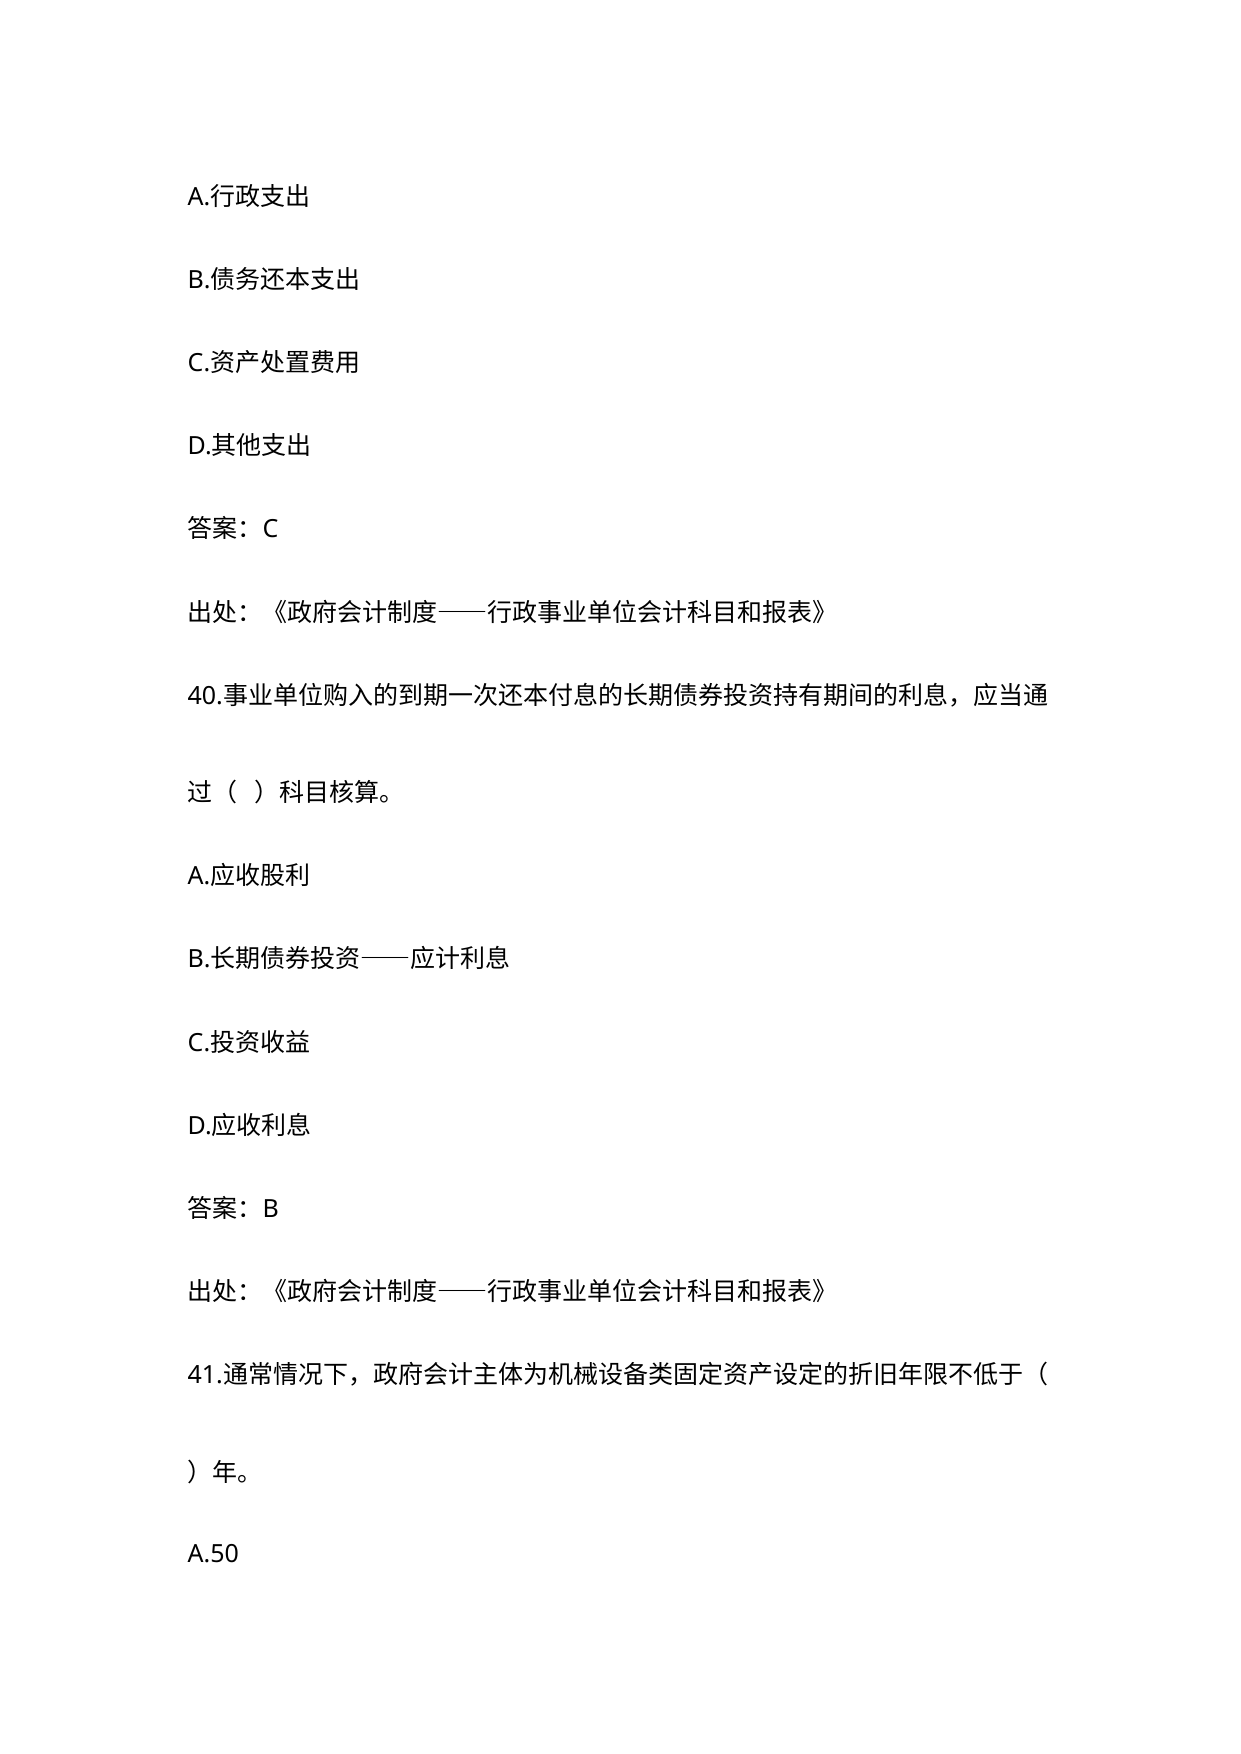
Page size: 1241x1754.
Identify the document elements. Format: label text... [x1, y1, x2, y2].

text 出处：《政府会计制度——行政事业单位会计科目和报表》 [187, 1257, 1053, 1322]
text C.投资收益 [187, 1008, 1053, 1073]
text A.应收股利 [187, 841, 1053, 906]
text 出处：《政府会计制度——行政事业单位会计科目和报表》 [187, 578, 1053, 643]
text A.行政支出 [187, 162, 1053, 227]
text 41.通常情况下，政府会计主体为机械设备类固定资产设定的折旧年限不低于（ ）年。 [187, 1340, 1053, 1503]
text 答案：B [187, 1174, 1053, 1239]
text B.长期债券投资——应计利息 [187, 924, 1053, 989]
text D.应收利息 [187, 1091, 1053, 1156]
text C.资产处置费用 [187, 328, 1053, 393]
text A.50 [187, 1521, 1053, 1586]
text B.债务还本支出 [187, 245, 1053, 310]
text 答案：C [187, 494, 1053, 559]
text D.其他支出 [187, 411, 1053, 476]
text 40.事业单位购入的到期一次还本付息的长期债券投资持有期间的利息，应当通过（ ）科目核算。 [187, 661, 1053, 823]
